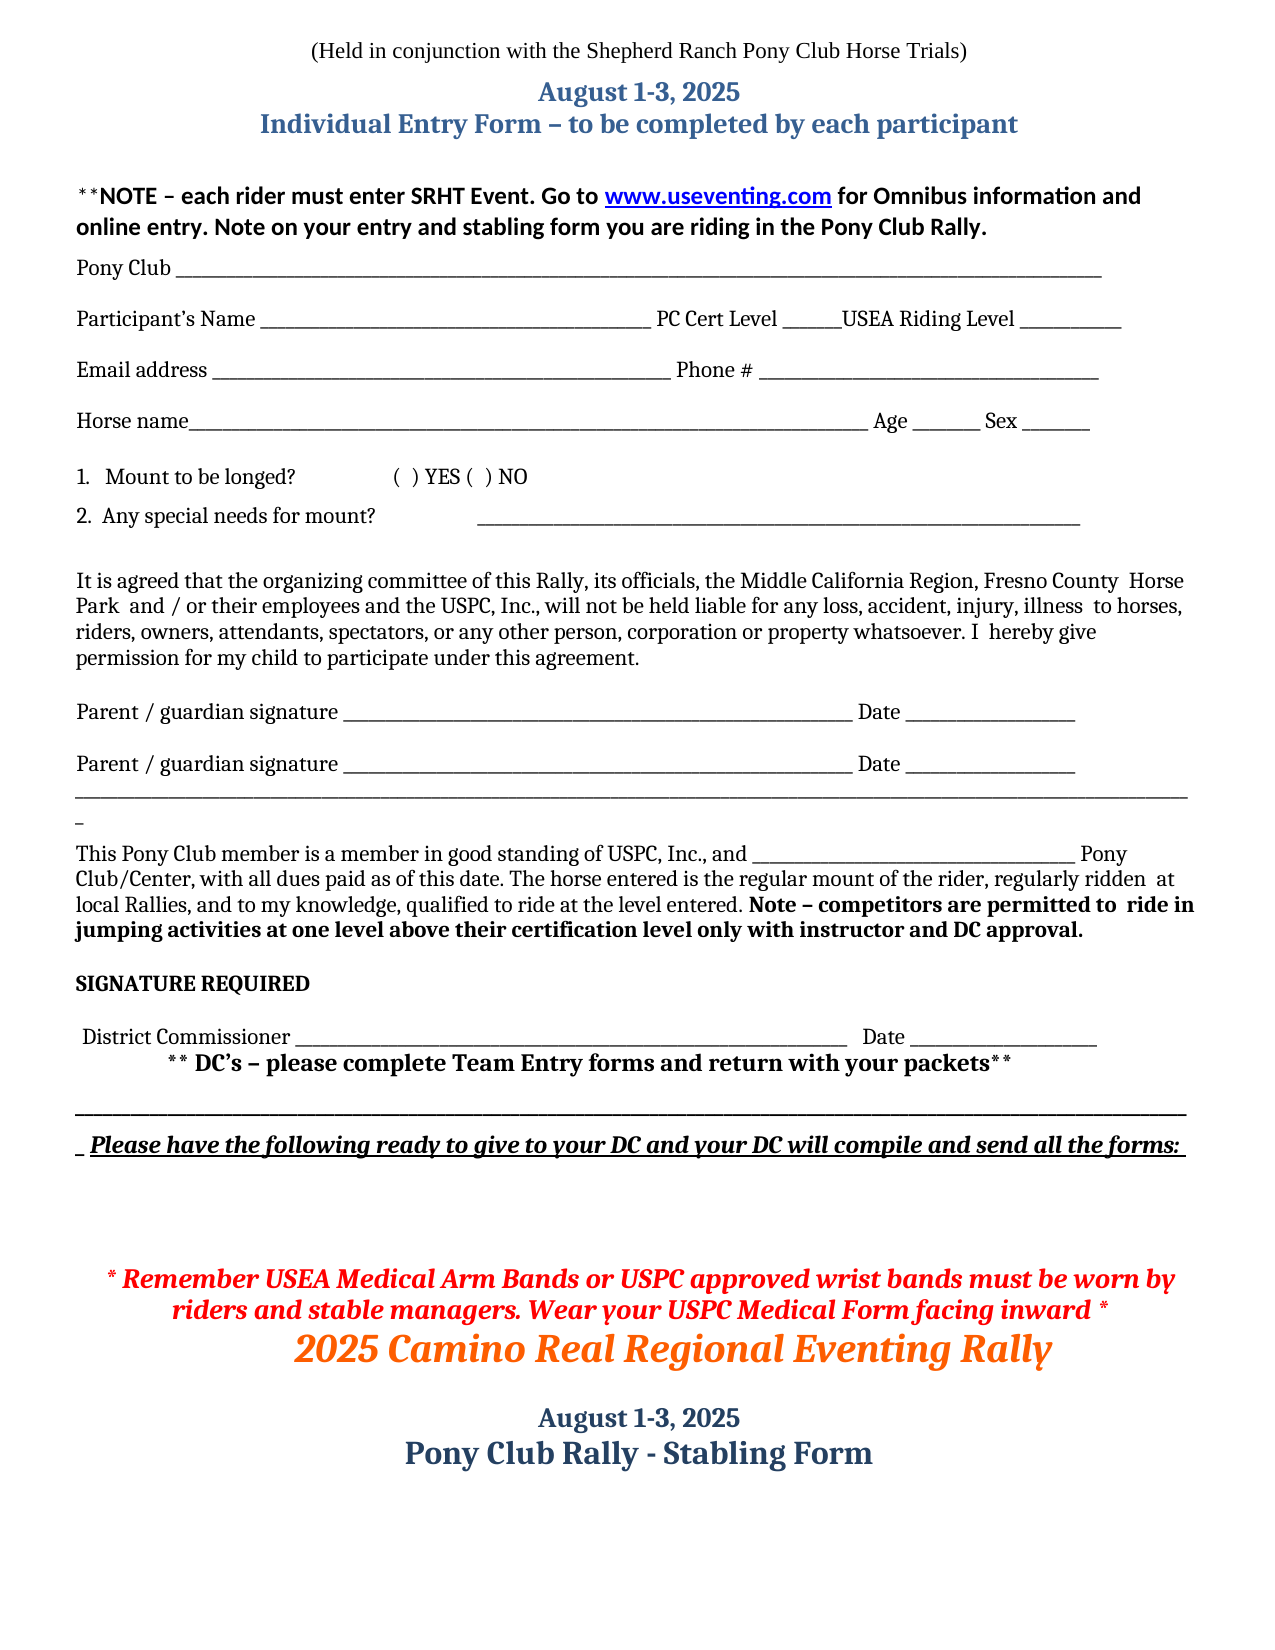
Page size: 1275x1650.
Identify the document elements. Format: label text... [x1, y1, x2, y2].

text It is agreed that the organizing committee of this Rally, its officials, the Middle California Region, Fresno County Horse Park and / or their employees and the USPC, Inc., will not be held liable for any loss, accident, injury, illness to horses, riders, owners, attendants, spectators, or any other person, corporation or property whatsoever. I hereby give permission for my child to participate under this agreement. [75, 568, 1192, 671]
text _________________________________________________________________________________________________________________________ Please have the following ready to give to your DC and your DC will compile and send all the forms: [75, 1091, 1196, 1160]
text SIGNATURE REQUIRED [76, 971, 1203, 997]
text August 1-3, 2025 [75, 76, 1203, 108]
text District Commissioner _________________________________________________________________ Date ______________________ ** DC’s – please complete Team Entry forms and return with your packets** [76, 1024, 1104, 1078]
text 2025 Camino Real Regional Eventing Rally [75, 1326, 1053, 1373]
text Parent / guardian signature ____________________________________________________________ Date ____________________ [76, 698, 1203, 725]
text Individual Entry Form – to be completed by each participant [75, 108, 1203, 141]
text This Pony Club member is a member in good standing of USPC, Inc., and ______________________________________ Pony Club/Center, with all dues paid as of this date. The horse entered is the regular mount of the rider, regularly ridden at local Rallies, and to my knowledge, qualified to ride at the level entered. Note – competitors are permitted to ride in jumping activities at one level above their certification level only with instructor and DC approval. [76, 841, 1200, 944]
text 1. Mount to be longed? ( ) YES ( ) NO [77, 464, 1203, 490]
text Parent / guardian signature ____________________________________________________________ Date ____________________ ____________________________________________________________________________________________________________________________________ [75, 751, 1196, 828]
text Pony Club _____________________________________________________________________________________________________________ Participant’s Name ______________________________________________ PC Cert Level _______USEA Riding Level ____________ Email address ______________________________________________________ Phone # ________________________________________ Horse name________________________________________________________________________________ Age ________ Sex ________ [76, 255, 1148, 434]
text (Held in conjunction with the Shepherd Ranch Pony Club Horse Trials) [75, 37, 1203, 64]
text * Remember USEA Medical Arm Bands or USPC approved wrist bands must be worn by riders and stable managers. Wear your USPC Medical Form facing inward * [80, 1263, 1203, 1326]
text Pony Club Rally - Stabling Form [75, 1434, 1203, 1473]
text 2. Any special needs for mount? _______________________________________________________________________ [76, 503, 1203, 529]
text **NOTE – each rider must enter SRHT Event. Go to www.useventing.com for Omnibus information and online entry. Note on your entry and stabling form you are riding in the Pony Club Rally. [76, 180, 1163, 241]
text August 1-3, 2025 [75, 1402, 1203, 1434]
